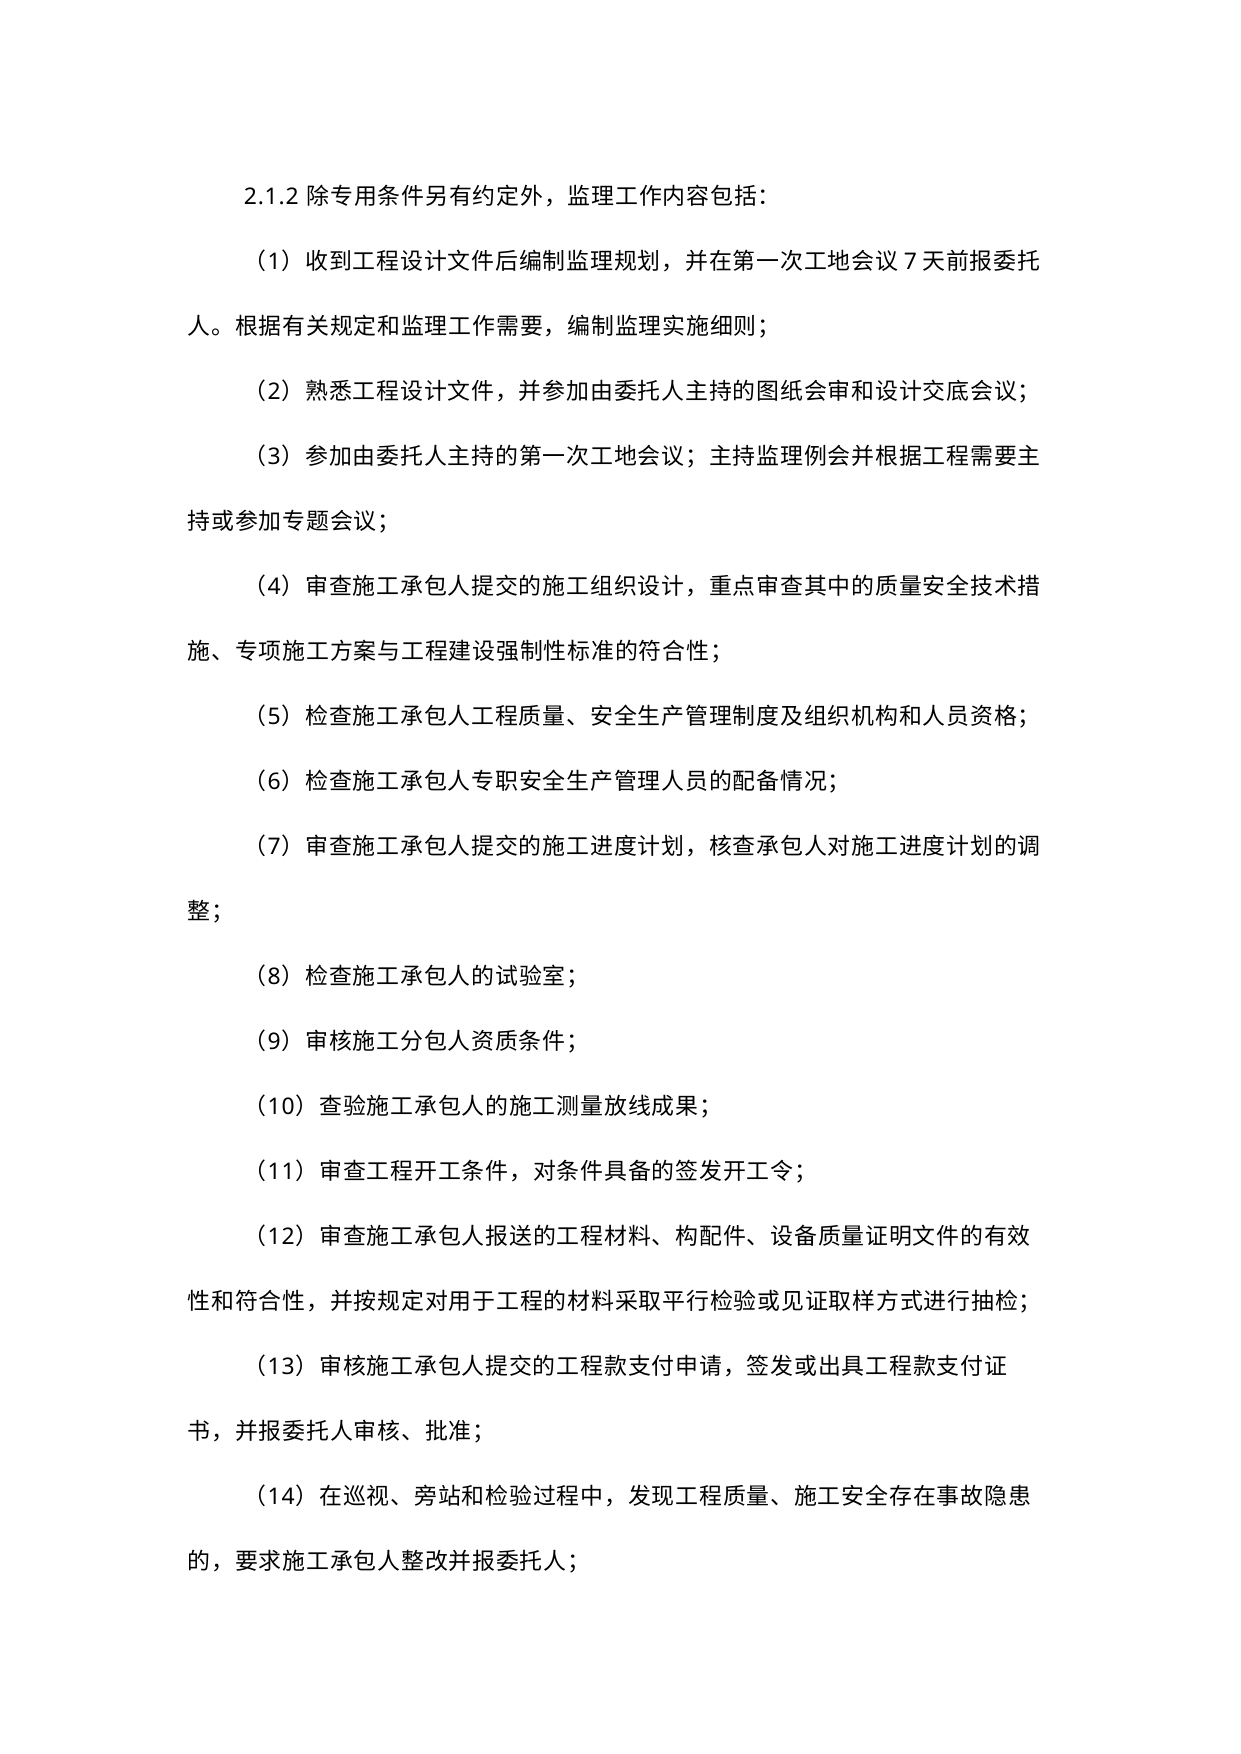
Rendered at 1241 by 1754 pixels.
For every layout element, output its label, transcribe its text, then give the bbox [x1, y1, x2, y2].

text （2）熟悉工程设计文件，并参加由委托人主持的图纸会审和设计交底会议； [187, 357, 1053, 422]
text （13）审核施工承包人提交的工程款支付申请，签发或出具工程款支付证书，并报委托人审核、批准； [187, 1332, 1053, 1462]
text （4）审查施工承包人提交的施工组织设计，重点审查其中的质量安全技术措施、专项施工方案与工程建设强制性标准的符合性； [187, 552, 1053, 682]
text （6）检查施工承包人专职安全生产管理人员的配备情况； [187, 747, 1053, 812]
text （11）审查工程开工条件，对条件具备的签发开工令； [187, 1137, 1053, 1202]
text （1）收到工程设计文件后编制监理规划，并在第一次工地会议7天前报委托人。根据有关规定和监理工作需要，编制监理实施细则； [187, 227, 1053, 357]
text （14）在巡视、旁站和检验过程中，发现工程质量、施工安全存在事故隐患的，要求施工承包人整改并报委托人； [187, 1462, 1053, 1592]
text （10）查验施工承包人的施工测量放线成果； [187, 1072, 1053, 1137]
text 2.1.2 除专用条件另有约定外，监理工作内容包括： [187, 162, 1053, 227]
text （7）审查施工承包人提交的施工进度计划，核查承包人对施工进度计划的调整； [187, 812, 1053, 942]
text （9）审核施工分包人资质条件； [187, 1007, 1053, 1072]
text （8）检查施工承包人的试验室； [187, 942, 1053, 1007]
text （3）参加由委托人主持的第一次工地会议；主持监理例会并根据工程需要主持或参加专题会议； [187, 422, 1053, 552]
text （5）检查施工承包人工程质量、安全生产管理制度及组织机构和人员资格； [187, 682, 1053, 747]
text （12）审查施工承包人报送的工程材料、构配件、设备质量证明文件的有效性和符合性，并按规定对用于工程的材料采取平行检验或见证取样方式进行抽检； [187, 1202, 1053, 1332]
